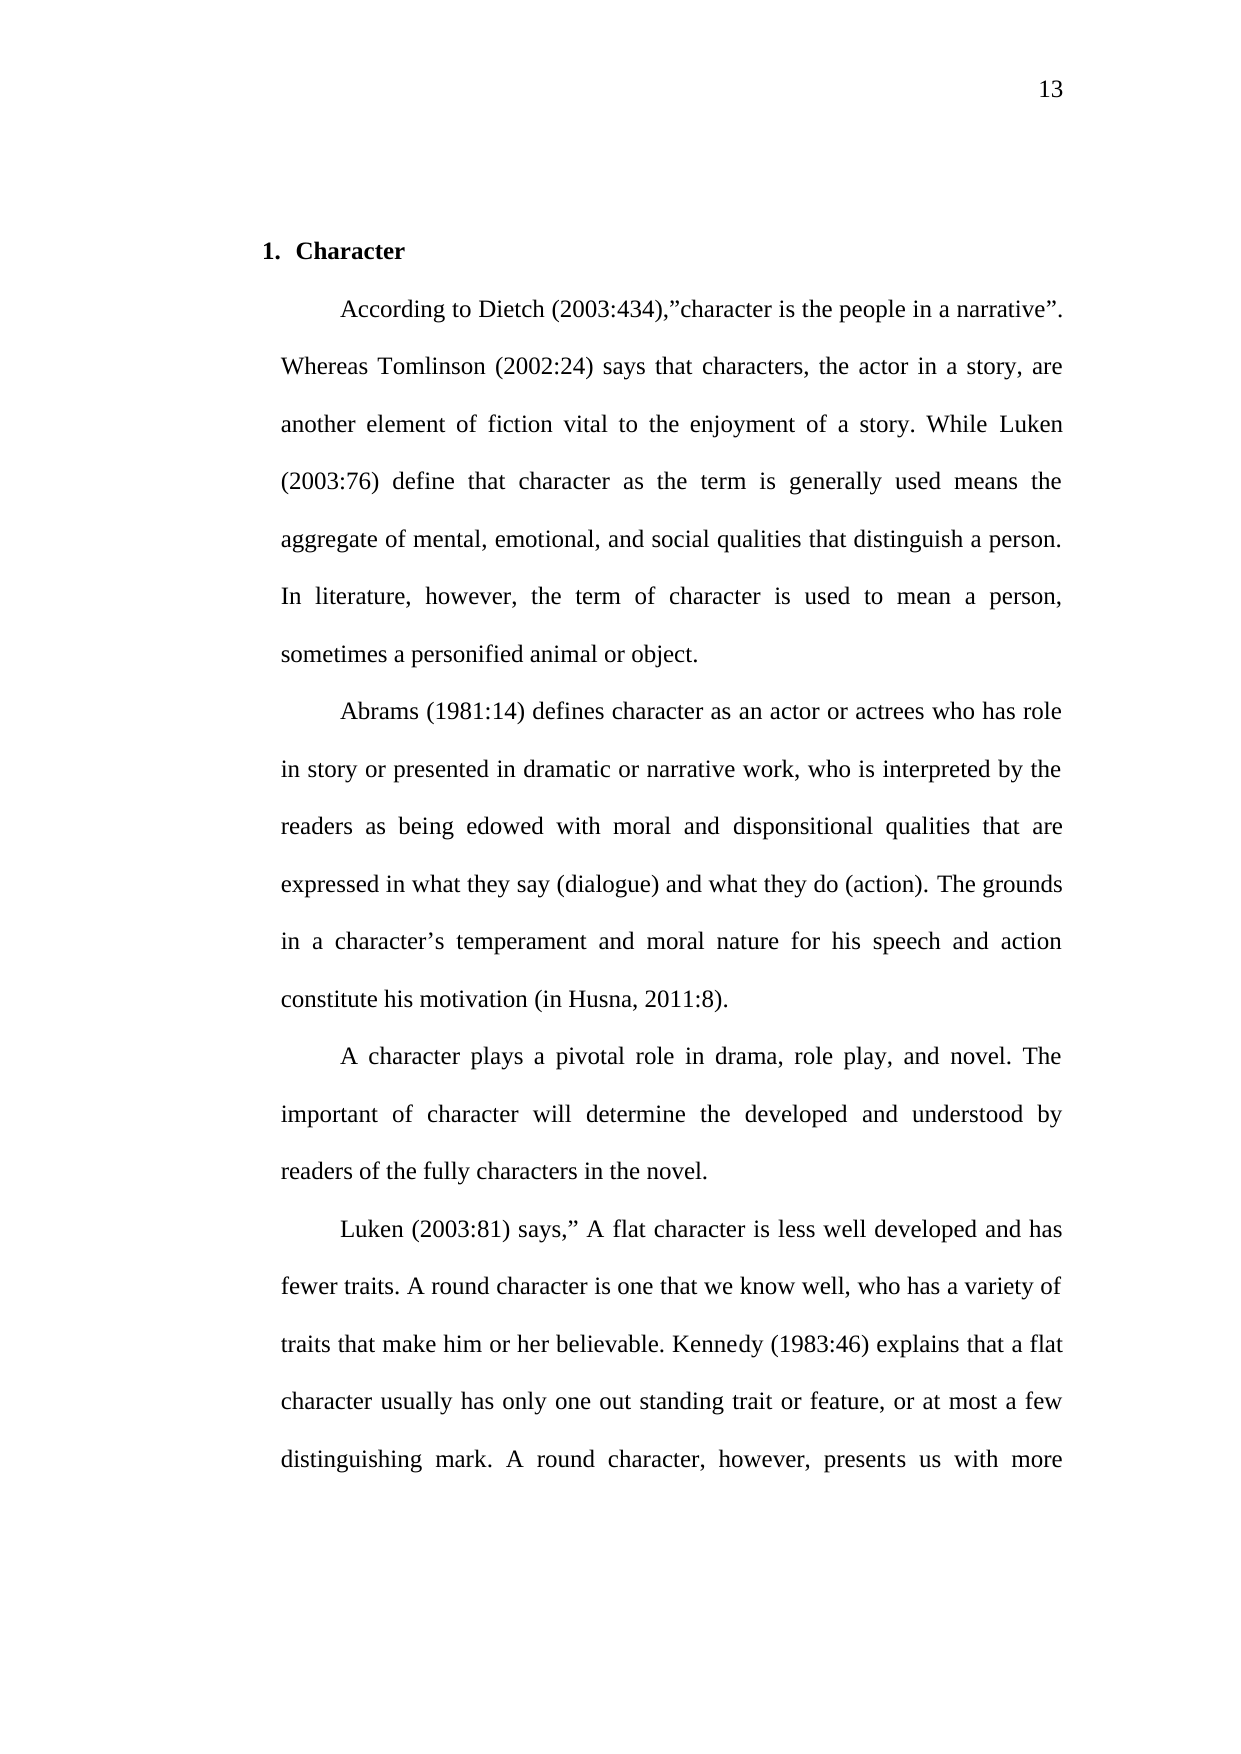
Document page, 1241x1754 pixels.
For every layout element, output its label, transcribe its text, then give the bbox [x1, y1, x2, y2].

list Abrams (1981:14) defines character as an actor or actrees who has role in story or presented in dramatic or narrative work, who is interpreted by the readers as being edowed with moral and disponsitional qualities that are expressed in what they say (dialogue) and what they do (action). The grounds in a character’s temperament and moral nature for his speech and action constitute his motivation (in Husna, 2011:8). [281, 696, 1063, 1012]
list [281, 1214, 1063, 1472]
list Character [281, 236, 1063, 265]
list A character plays a pivotal role in drama, role play, and novel. The important of character will determine the developed and understood by readers of the fully characters in the novel. [281, 1041, 1063, 1185]
list According to Dietch (2003:434),”character is the people in a narrative”. Whereas Tomlinson (2002:24) says that characters, the actor in a story, are another element of fiction vital to the enjoyment of a story. While Luken (2003:76) define that character as the term is generally used means the aggregate of mental, emotional, and social qualities that distinguish a person. In literature, however, the term of character is used to mean a person, sometimes a personified animal or object. [281, 294, 1063, 667]
